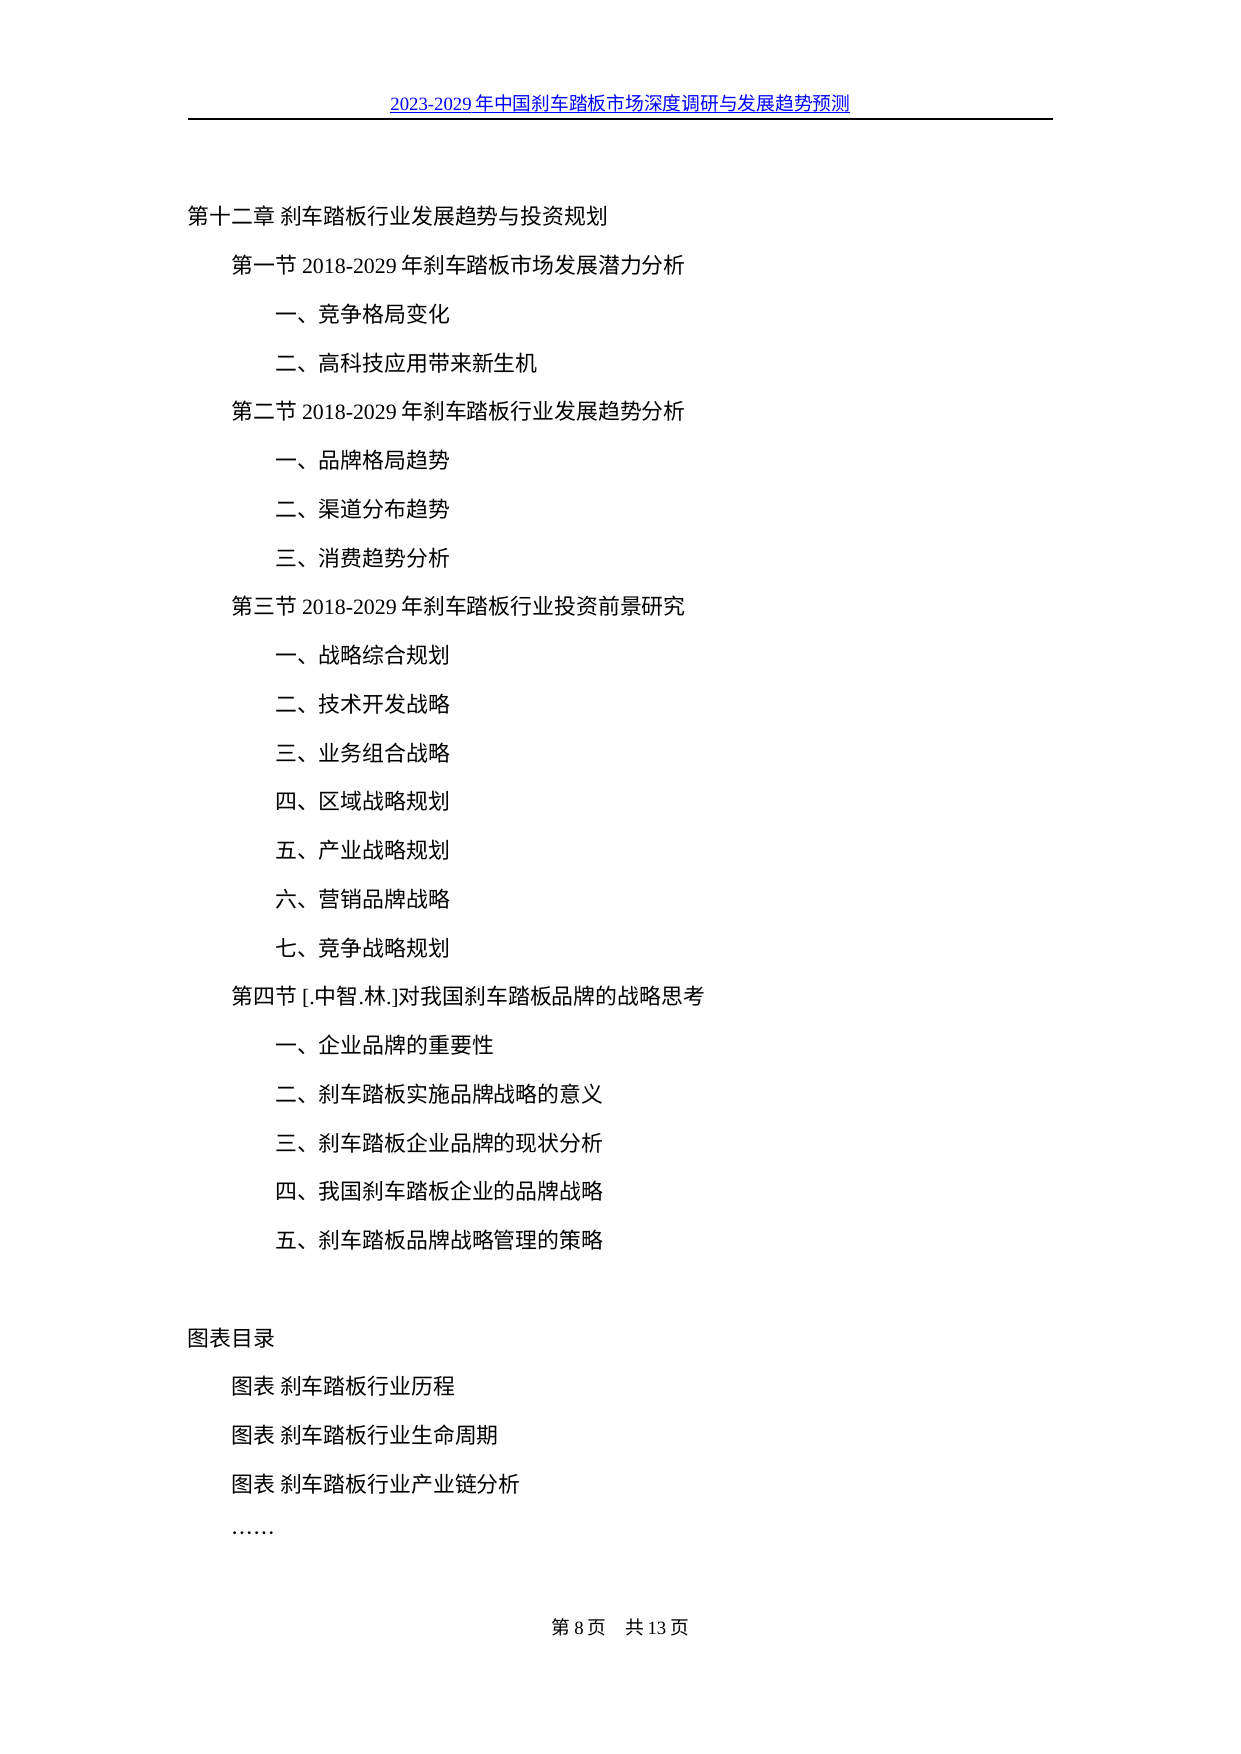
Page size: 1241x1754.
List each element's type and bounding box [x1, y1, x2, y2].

text [187, 150, 1053, 1548]
